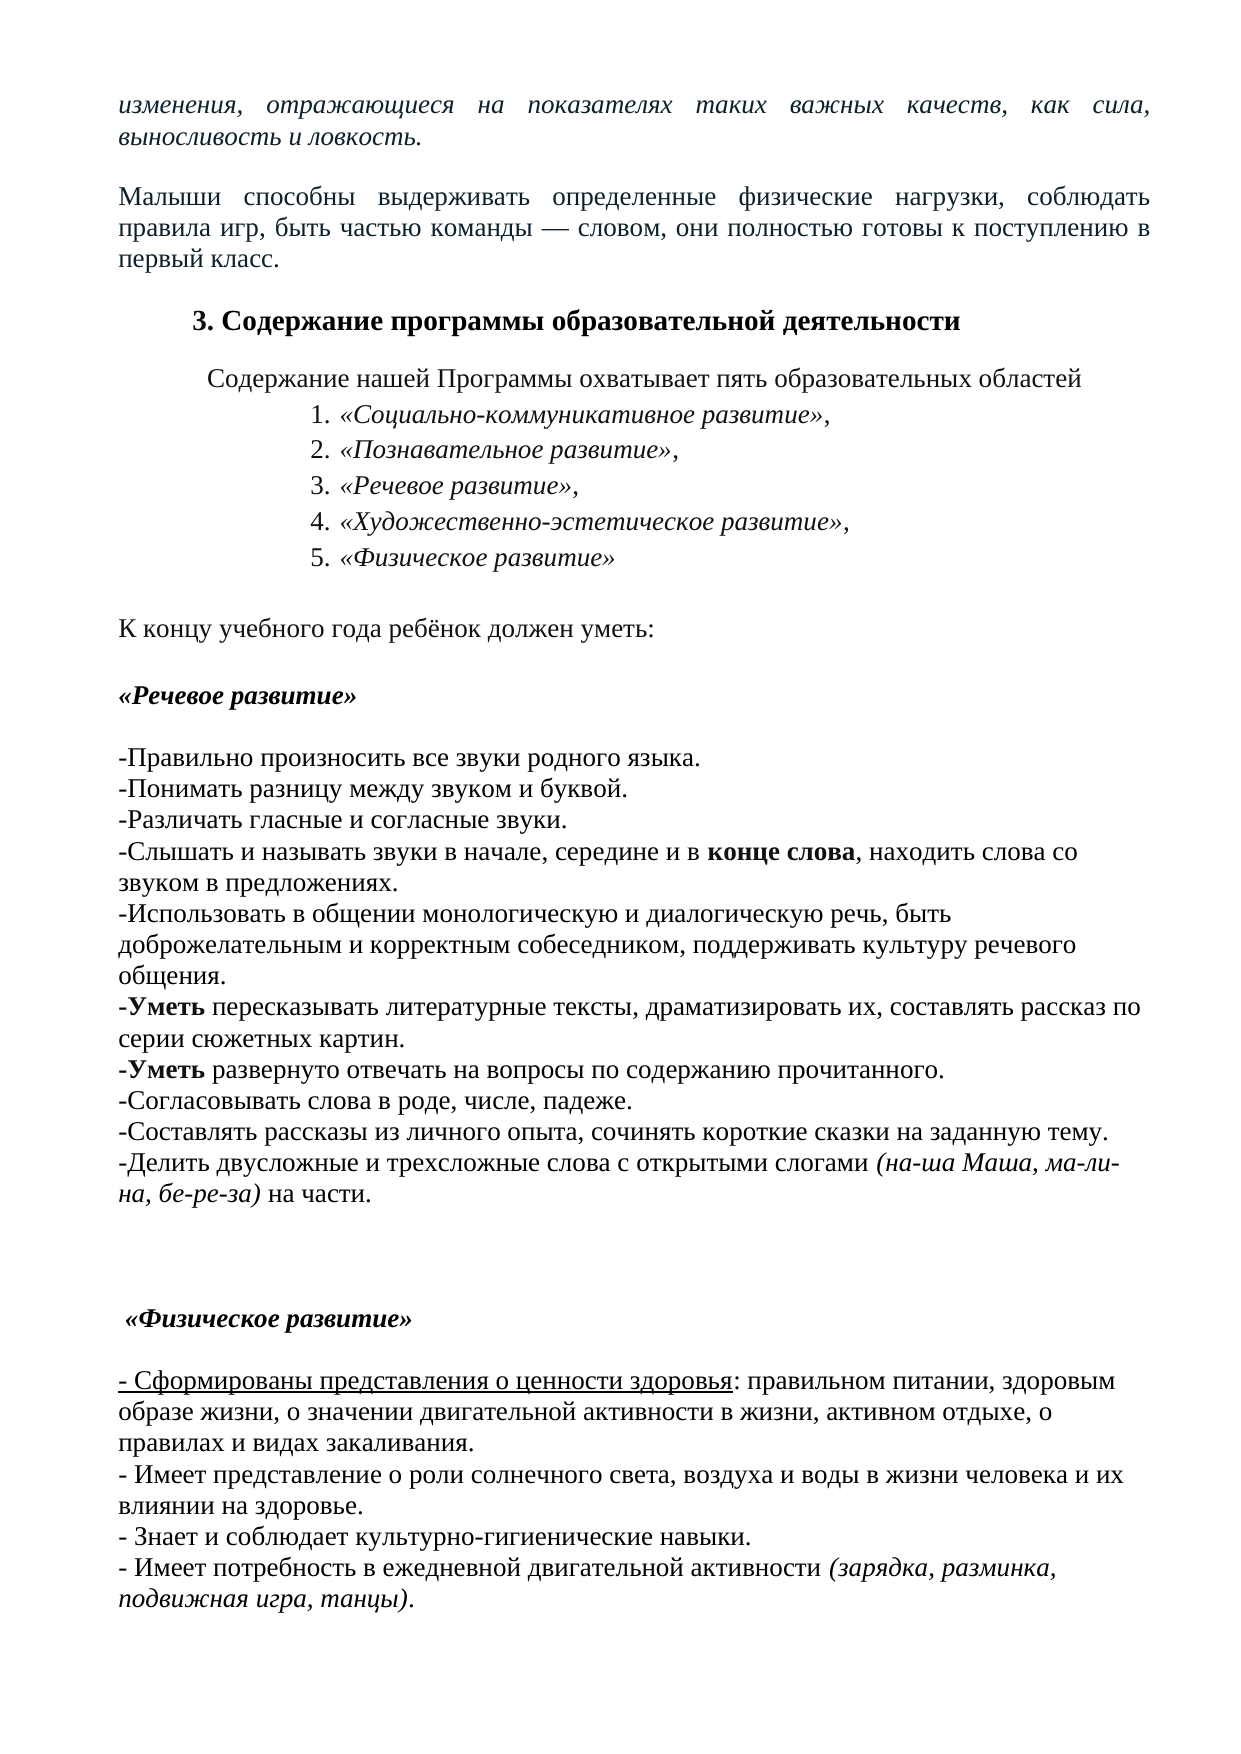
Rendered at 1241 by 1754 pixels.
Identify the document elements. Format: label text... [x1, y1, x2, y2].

text -Понимать разницу между звуком и буквой. [118, 772, 1152, 804]
text -Правильно произносить все звуки родного языка. [118, 741, 1152, 772]
list К концу учебного года ребёнок должен уметь: [118, 612, 1152, 643]
list «Речевое развитие», [222, 469, 1152, 500]
text - Имеет потребность в ежедневной двигательной активности (зарядка, разминка, подвижная игра, танцы). [118, 1551, 1152, 1613]
text -Уметь пересказывать литературные тексты, драматизировать их, составлять рассказ по серии сюжетных картин. [118, 991, 1152, 1053]
text - Сформированы представления о ценности здоровья: правильном питании, здоровым образе жизни, о значении двигательной активности в жизни, активном отдыхе, о правилах и видах закаливания. [118, 1364, 1152, 1458]
text -Уметь развернуто отвечать на вопросы по содержанию прочитанного. [118, 1053, 1152, 1084]
text -Согласовывать слова в роде, числе, падеже. [118, 1084, 1152, 1115]
list «Познавательное развитие», [222, 433, 1152, 465]
text Малыши способны выдерживать определенные физические нагрузки, соблюдать правила игр, быть частью команды — словом, они полностью готовы к поступлению в первый класс. [118, 180, 1152, 273]
text Содержание нашей Программы охватывает пять образовательных областей [118, 362, 1152, 393]
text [118, 89, 1152, 151]
list «Физическое развитие» [222, 541, 1152, 572]
text -Использовать в общении монологическую и диалогическую речь, быть доброжелательным и корректным собеседником, поддерживать культуру речевого общения. [118, 897, 1152, 991]
text «Физическое развитие» [118, 1302, 1152, 1333]
text -Составлять рассказы из личного опыта, сочинять короткие сказки на заданную тему. [118, 1115, 1152, 1146]
text - Имеет представление о роли солнечного света, воздуха и воды в жизни человека и их влиянии на здоровье. [118, 1458, 1152, 1520]
list «Художественно-эстетическое развитие», [222, 505, 1152, 536]
text «Речевое развитие» [118, 679, 1152, 710]
text -Делить двусложные и трехсложные слова с открытыми слогами (на-ша Маша, ма-ли-на, бе-ре-за) на части. [118, 1146, 1152, 1208]
text 3. Содержание программы образовательной деятельности [118, 303, 1152, 336]
text - Знает и соблюдает культурно-гигиенические навыки. [118, 1520, 1152, 1551]
list «Социально-коммуникативное развитие», [222, 398, 1152, 429]
text -Слышать и называть звуки в начале, середине и в конце слова, находить слова со звуком в предложениях. [118, 835, 1152, 897]
text -Различать гласные и согласные звуки. [118, 804, 1152, 835]
